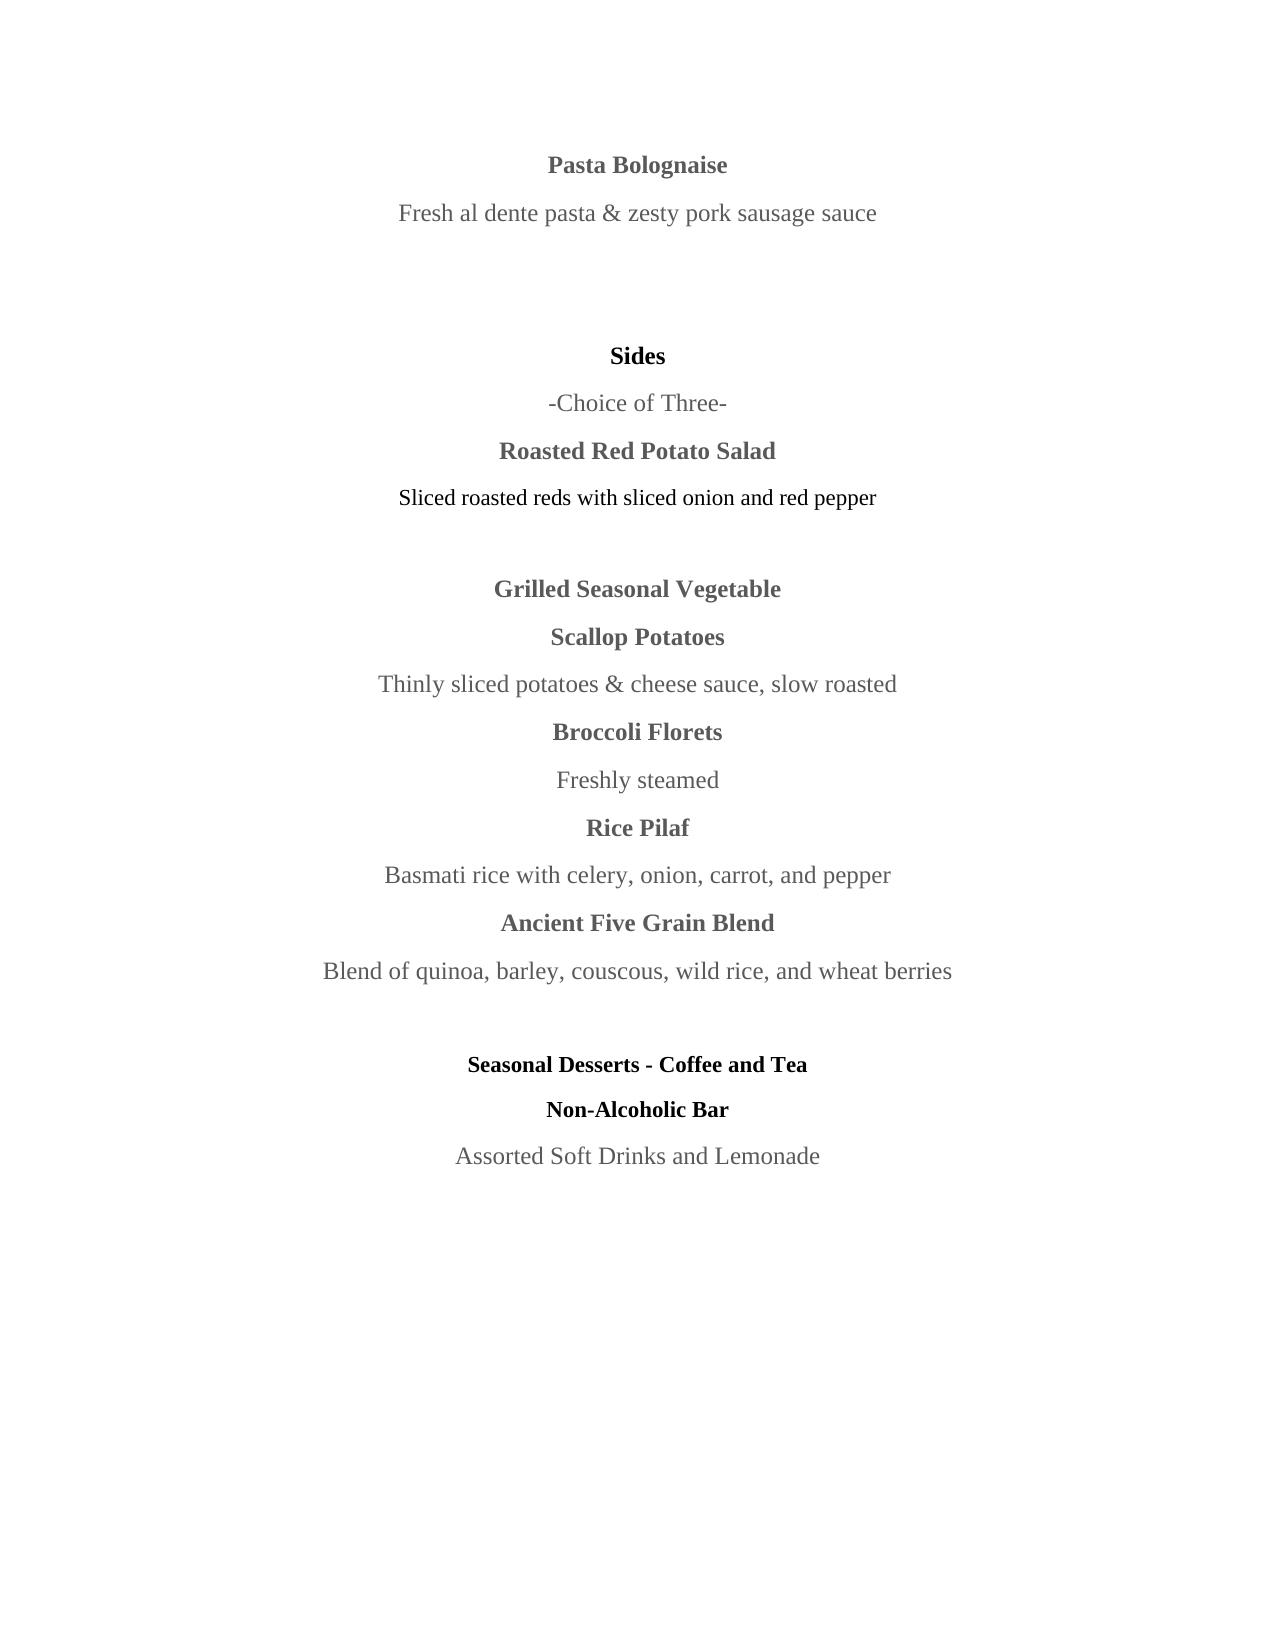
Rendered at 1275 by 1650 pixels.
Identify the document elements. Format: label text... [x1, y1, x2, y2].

text Assorted Soft Drinks and Lemonade [150, 1141, 1125, 1170]
text Freshly steamed [150, 765, 1125, 794]
text Fresh al dente pasta & zesty pork sausage sauce [150, 198, 1125, 226]
text Pasta Bolognaise [150, 150, 1125, 179]
text -Choice of Three- [150, 388, 1125, 417]
text Non-Alcoholic Bar [150, 1096, 1125, 1123]
text Basmati rice with celery, onion, carrot, and pepper [150, 860, 1125, 889]
text Roasted Red Potato Salad [150, 436, 1125, 465]
text Sliced roasted reds with sliced onion and red pepper [150, 484, 1125, 510]
text Ancient Five Grain Blend [150, 908, 1125, 937]
text Broccoli Florets [150, 717, 1125, 746]
text Grilled Seasonal Vegetable [150, 574, 1125, 603]
text Seasonal Desserts - Coffee and Tea [150, 1051, 1125, 1078]
text Rice Pilaf [150, 813, 1125, 841]
text Scallop Potatoes [150, 622, 1125, 651]
text Blend of quinoa, barley, couscous, wild rice, and wheat berries [150, 956, 1125, 984]
text Thinly sliced potatoes & cheese sauce, slow roasted [150, 669, 1125, 698]
text Sides [150, 341, 1125, 369]
